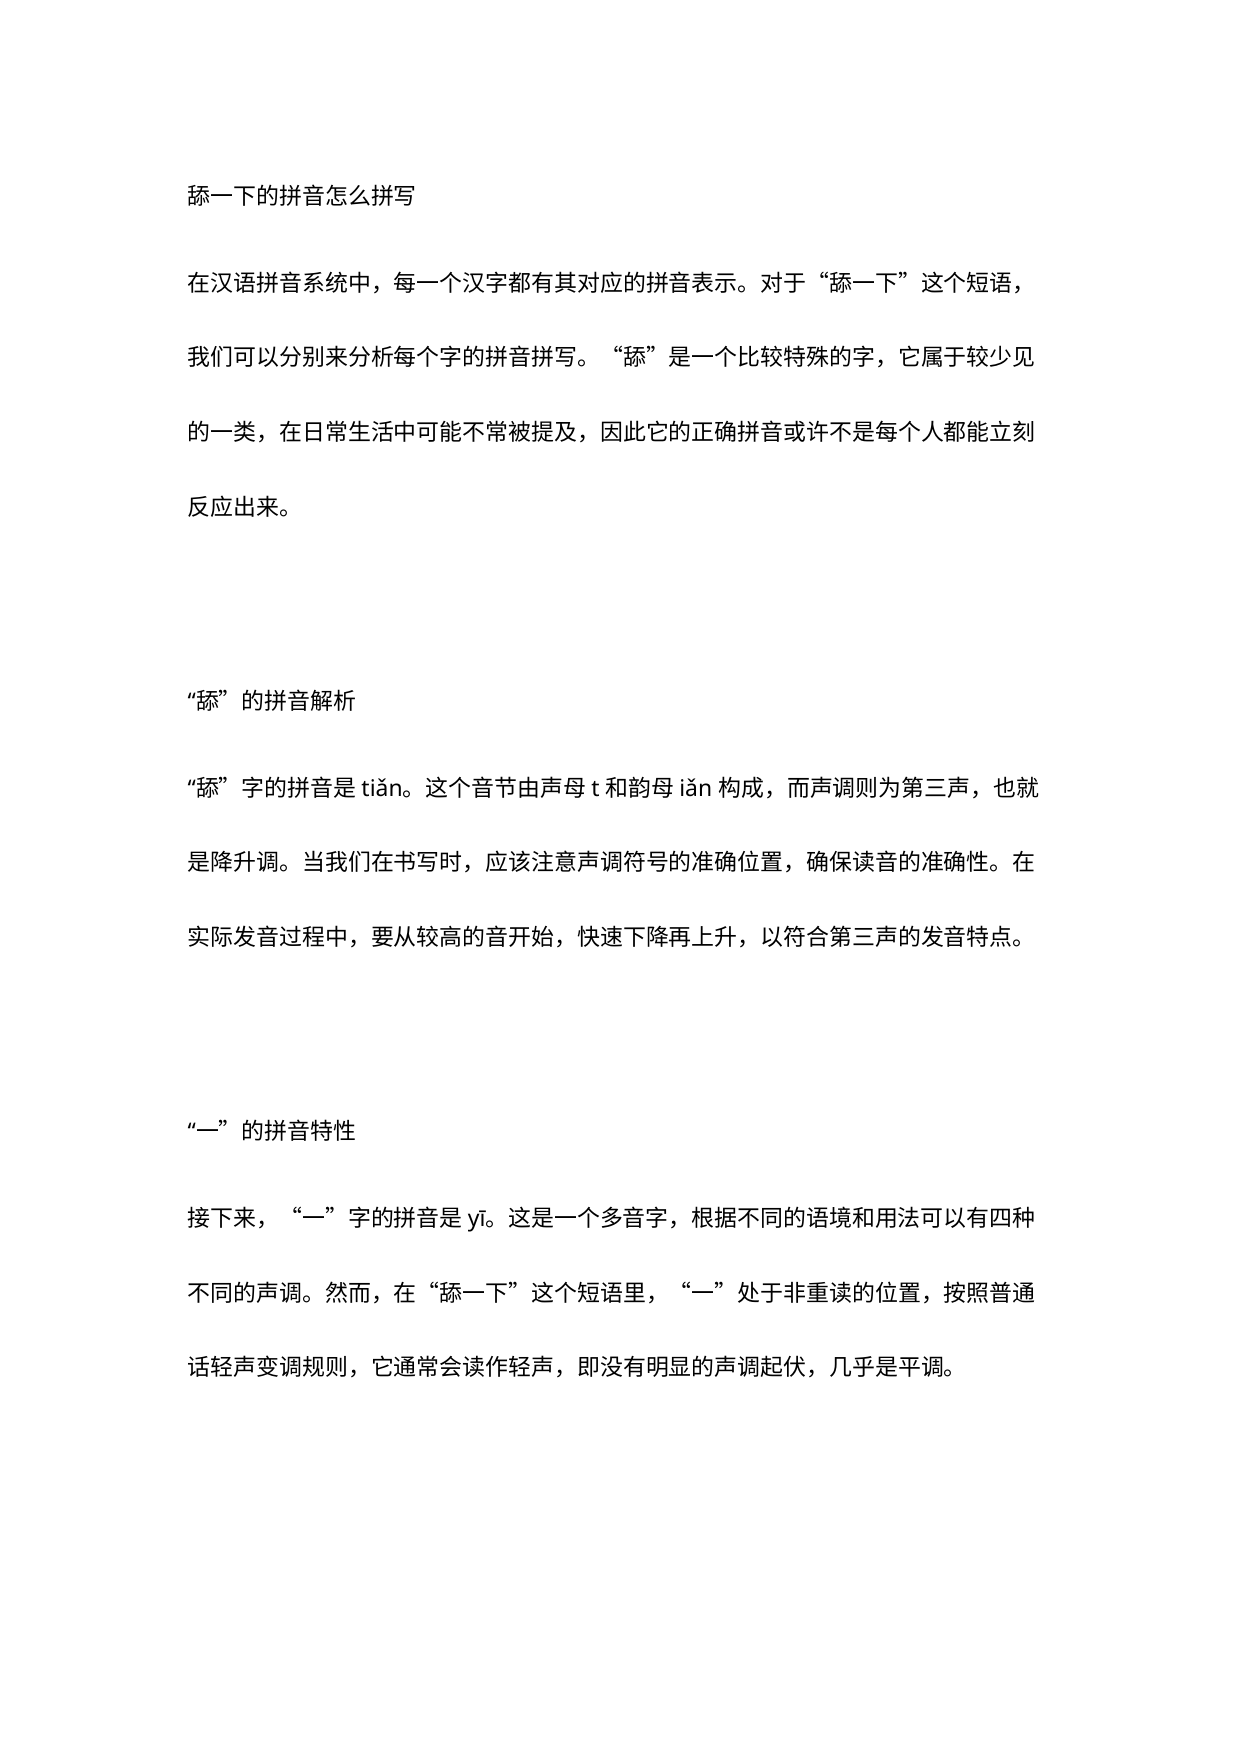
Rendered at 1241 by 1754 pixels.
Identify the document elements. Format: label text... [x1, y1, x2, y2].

text 舔一下的拼音怎么拼写 [187, 162, 1053, 227]
text “一”的拼音特性 [187, 1097, 1053, 1162]
text 接下来，“一”字的拼音是 yī。这是一个多音字，根据不同的语境和用法可以有四种不同的声调。然而，在“舔一下”这个短语里，“一”处于非重读的位置，按照普通话轻声变调规则，它通常会读作轻声，即没有明显的声调起伏，几乎是平调。 [187, 1184, 1053, 1398]
text 在汉语拼音系统中，每一个汉字都有其对应的拼音表示。对于“舔一下”这个短语，我们可以分别来分析每个字的拼音拼写。“舔”是一个比较特殊的字，它属于较少见的一类，在日常生活中可能不常被提及，因此它的正确拼音或许不是每个人都能立刻反应出来。 [187, 248, 1053, 538]
text “舔”字的拼音是 tiǎn。这个音节由声母 t 和韵母 iǎn 构成，而声调则为第三声，也就是降升调。当我们在书写时，应该注意声调符号的准确位置，确保读音的准确性。在实际发音过程中，要从较高的音开始，快速下降再上升，以符合第三声的发音特点。 [187, 753, 1053, 968]
text “舔”的拼音解析 [187, 667, 1053, 732]
